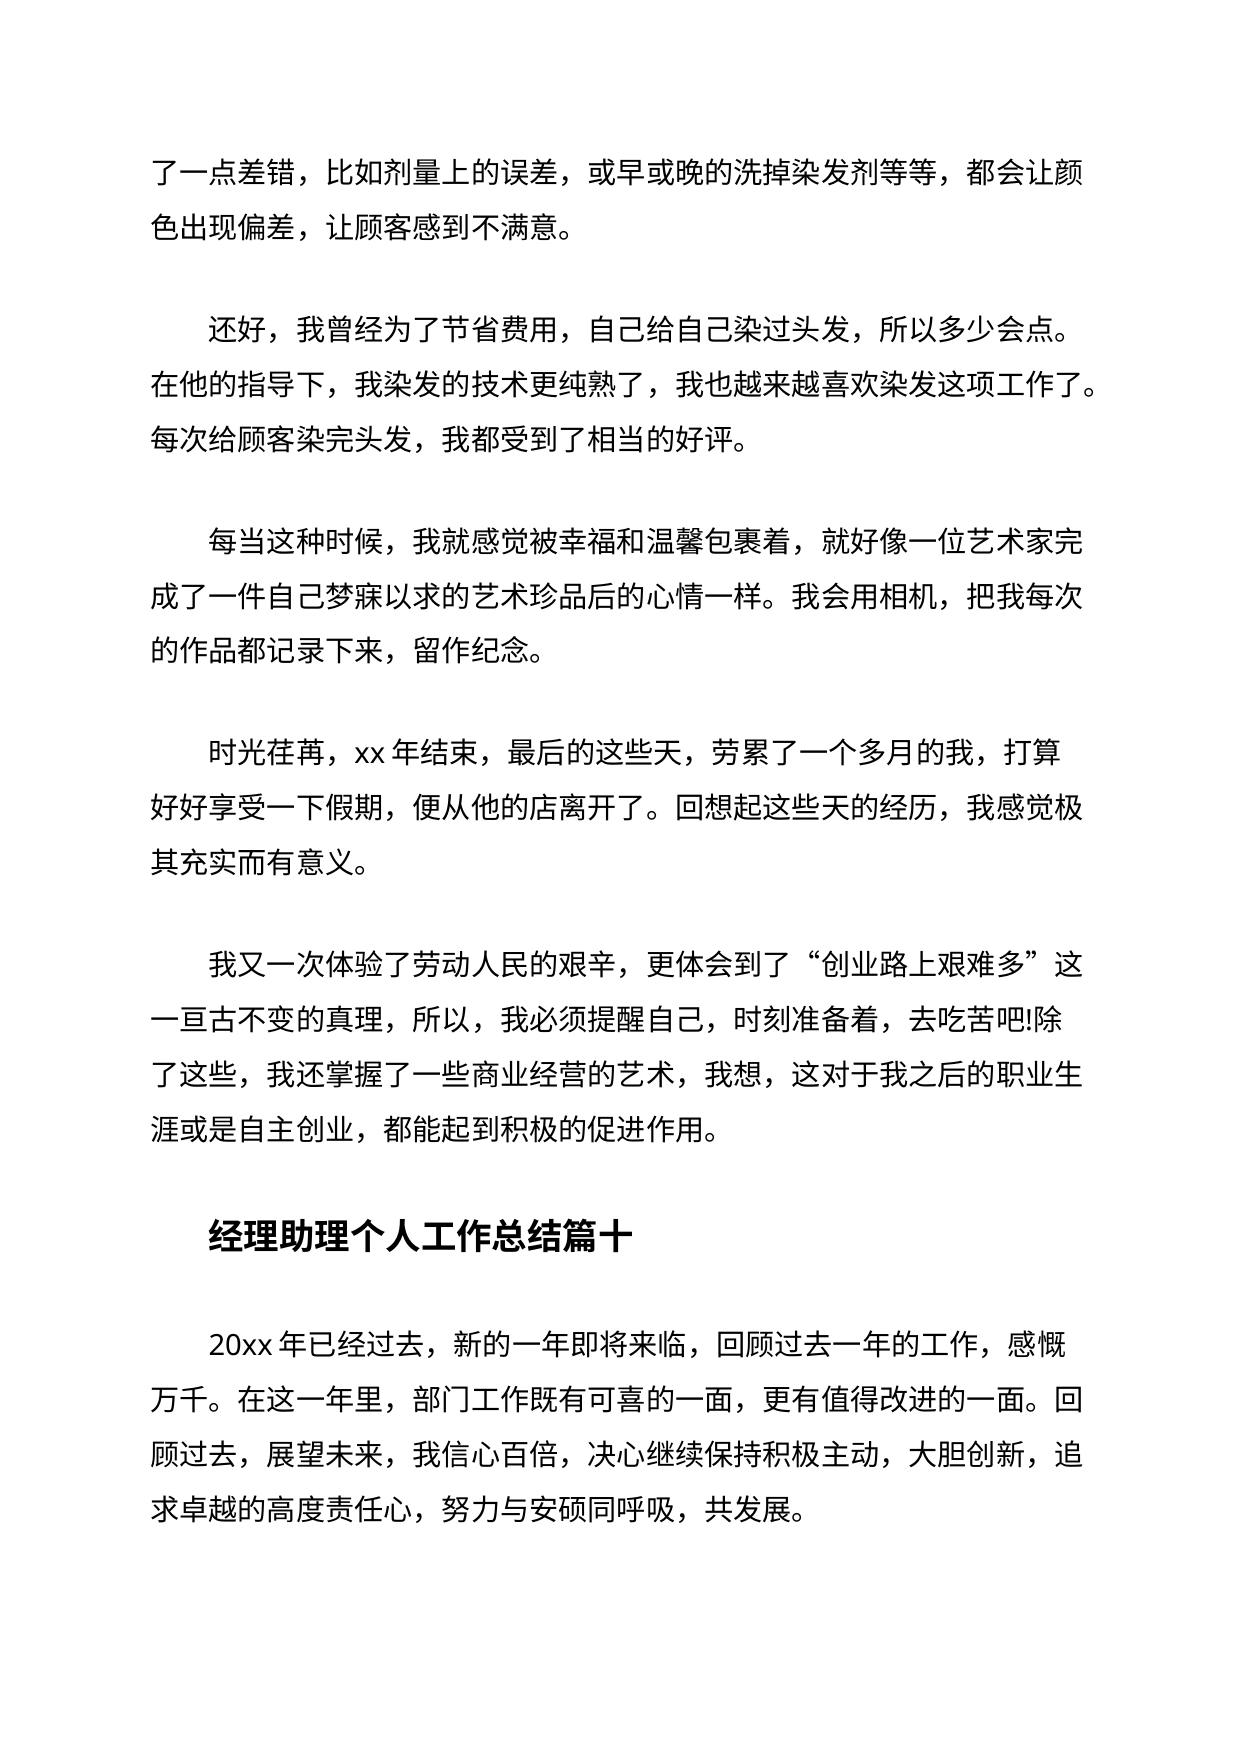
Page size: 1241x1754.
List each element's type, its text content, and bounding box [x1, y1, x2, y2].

text 还好，我曾经为了节省费用，自己给自己染过头发，所以多少会点。在他的指导下，我染发的技术更纯熟了，我也越来越喜欢染发这项工作了。每次给顾客染完头发，我都受到了相当的好评。 [150, 307, 1090, 459]
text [150, 150, 1090, 247]
text 经理助理个人工作总结篇十 [150, 1208, 1090, 1259]
text 20xx年已经过去，新的一年即将来临，回顾过去一年的工作，感慨万千。在这一年里，部门工作既有可喜的一面，更有值得改进的一面。回顾过去，展望未来，我信心百倍，决心继续保持积极主动，大胆创新，追求卓越的高度责任心，努力与安硕同呼吸，共发展。 [150, 1321, 1090, 1528]
text 每当这种时候，我就感觉被幸福和温馨包裹着，就好像一位艺术家完成了一件自己梦寐以求的艺术珍品后的心情一样。我会用相机，把我每次的作品都记录下来，留作纪念。 [150, 518, 1090, 670]
text 我又一次体验了劳动人民的艰辛，更体会到了“创业路上艰难多”这一亘古不变的真理，所以，我必须提醒自己，时刻准备着，去吃苦吧!除了这些，我还掌握了一些商业经营的艺术，我想，这对于我之后的职业生涯或是自主创业，都能起到积极的促进作用。 [150, 941, 1090, 1148]
text 时光荏苒，xx年结束，最后的这些天，劳累了一个多月的我，打算好好享受一下假期，便从他的店离开了。回想起这些天的经历，我感觉极其充实而有意义。 [150, 730, 1090, 882]
